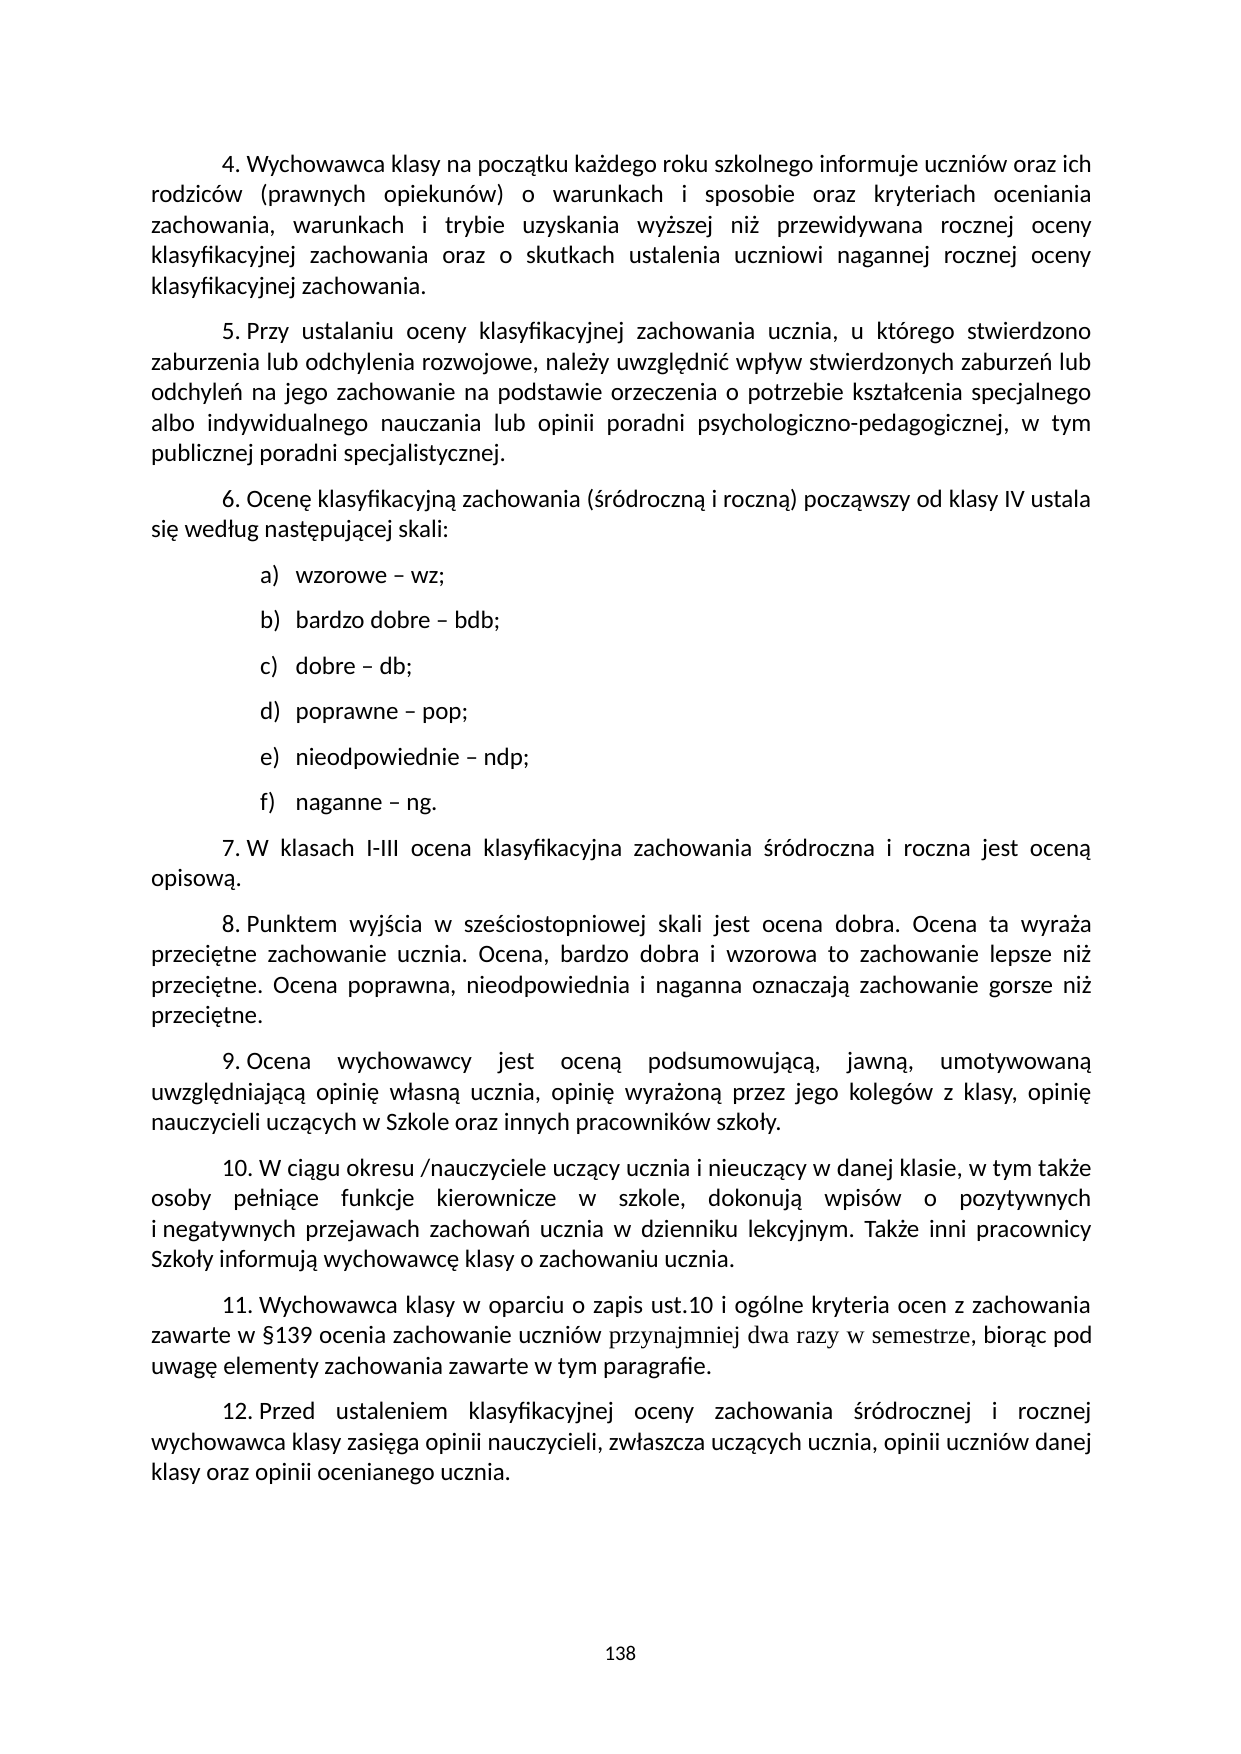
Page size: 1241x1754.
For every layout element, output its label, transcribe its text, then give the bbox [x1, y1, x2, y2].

list Ocena wychowawcy jest oceną podsumowującą, jawną, umotywowaną uwzględniającą opinię własną ucznia, opinię wyrażoną przez jego kolegów z klasy, opinię nauczycieli uczących w Szkole oraz innych pracowników szkoły. [151, 1045, 1092, 1137]
list dobre – db; [260, 650, 1092, 681]
list wzorowe – wz; [260, 559, 1092, 589]
list Punktem wyjścia w sześciostopniowej skali jest ocena dobra. Ocena ta wyraża przeciętne zachowanie ucznia. Ocena, bardzo dobra i wzorowa to zachowanie lepsze niż przeciętne. Ocena poprawna, nieodpowiednia i naganna oznaczają zachowanie gorsze niż przeciętne. [151, 908, 1092, 1030]
list Przy ustalaniu oceny klasyfikacyjnej zachowania ucznia, u którego stwierdzono zaburzenia lub odchylenia rozwojowe, należy uwzględnić wpływ stwierdzonych zaburzeń lub odchyleń na jego zachowanie na podstawie orzeczenia o potrzebie kształcenia specjalnego albo indywidualnego nauczania lub opinii poradni psychologiczno-pedagogicznej, w tym publicznej poradni specjalistycznej. [151, 315, 1092, 468]
list Wychowawca klasy w oparciu o zapis ust.10 i ogólne kryteria ocen z zachowania zawarte w §139 ocenia zachowanie uczniów przynajmniej dwa razy w semestrze, biorąc pod uwagę elementy zachowania zawarte w tym paragrafie. [151, 1289, 1092, 1380]
list W ciągu okresu /nauczyciele uczący ucznia i nieuczący w danej klasie, w tym także osoby pełniące funkcje kierownicze w szkole, dokonują wpisów o pozytywnych i negatywnych przejawach zachowań ucznia w dzienniku lekcyjnym. Także inni pracownicy Szkoły informują wychowawcę klasy o zachowaniu ucznia. [151, 1152, 1092, 1274]
list nieodpowiednie – ndp; [260, 741, 1092, 772]
list Wychowawca klasy na początku każdego roku szkolnego informuje uczniów oraz ich rodziców (prawnych opiekunów) o warunkach i sposobie oraz kryteriach oceniania zachowania, warunkach i trybie uzyskania wyższej niż przewidywana rocznej oceny klasyfikacyjnej zachowania oraz o skutkach ustalenia uczniowi nagannej rocznej oceny klasyfikacyjnej zachowania. [151, 148, 1092, 300]
list Ocenę klasyfikacyjną zachowania (śródroczną i roczną) począwszy od klasy IV ustala się według następującej skali: [151, 483, 1092, 544]
list bardzo dobre – bdb; [260, 604, 1092, 635]
list Przed ustaleniem klasyfikacyjnej oceny zachowania śródrocznej i rocznej wychowawca klasy zasięga opinii nauczycieli, zwłaszcza uczących ucznia, opinii uczniów danej klasy oraz opinii ocenianego ucznia. [151, 1395, 1092, 1487]
list W klasach I-III ocena klasyfikacyjna zachowania śródroczna i roczna jest oceną opisową. [151, 832, 1092, 893]
list naganne – ng. [260, 787, 1092, 817]
list poprawne – pop; [260, 696, 1092, 726]
